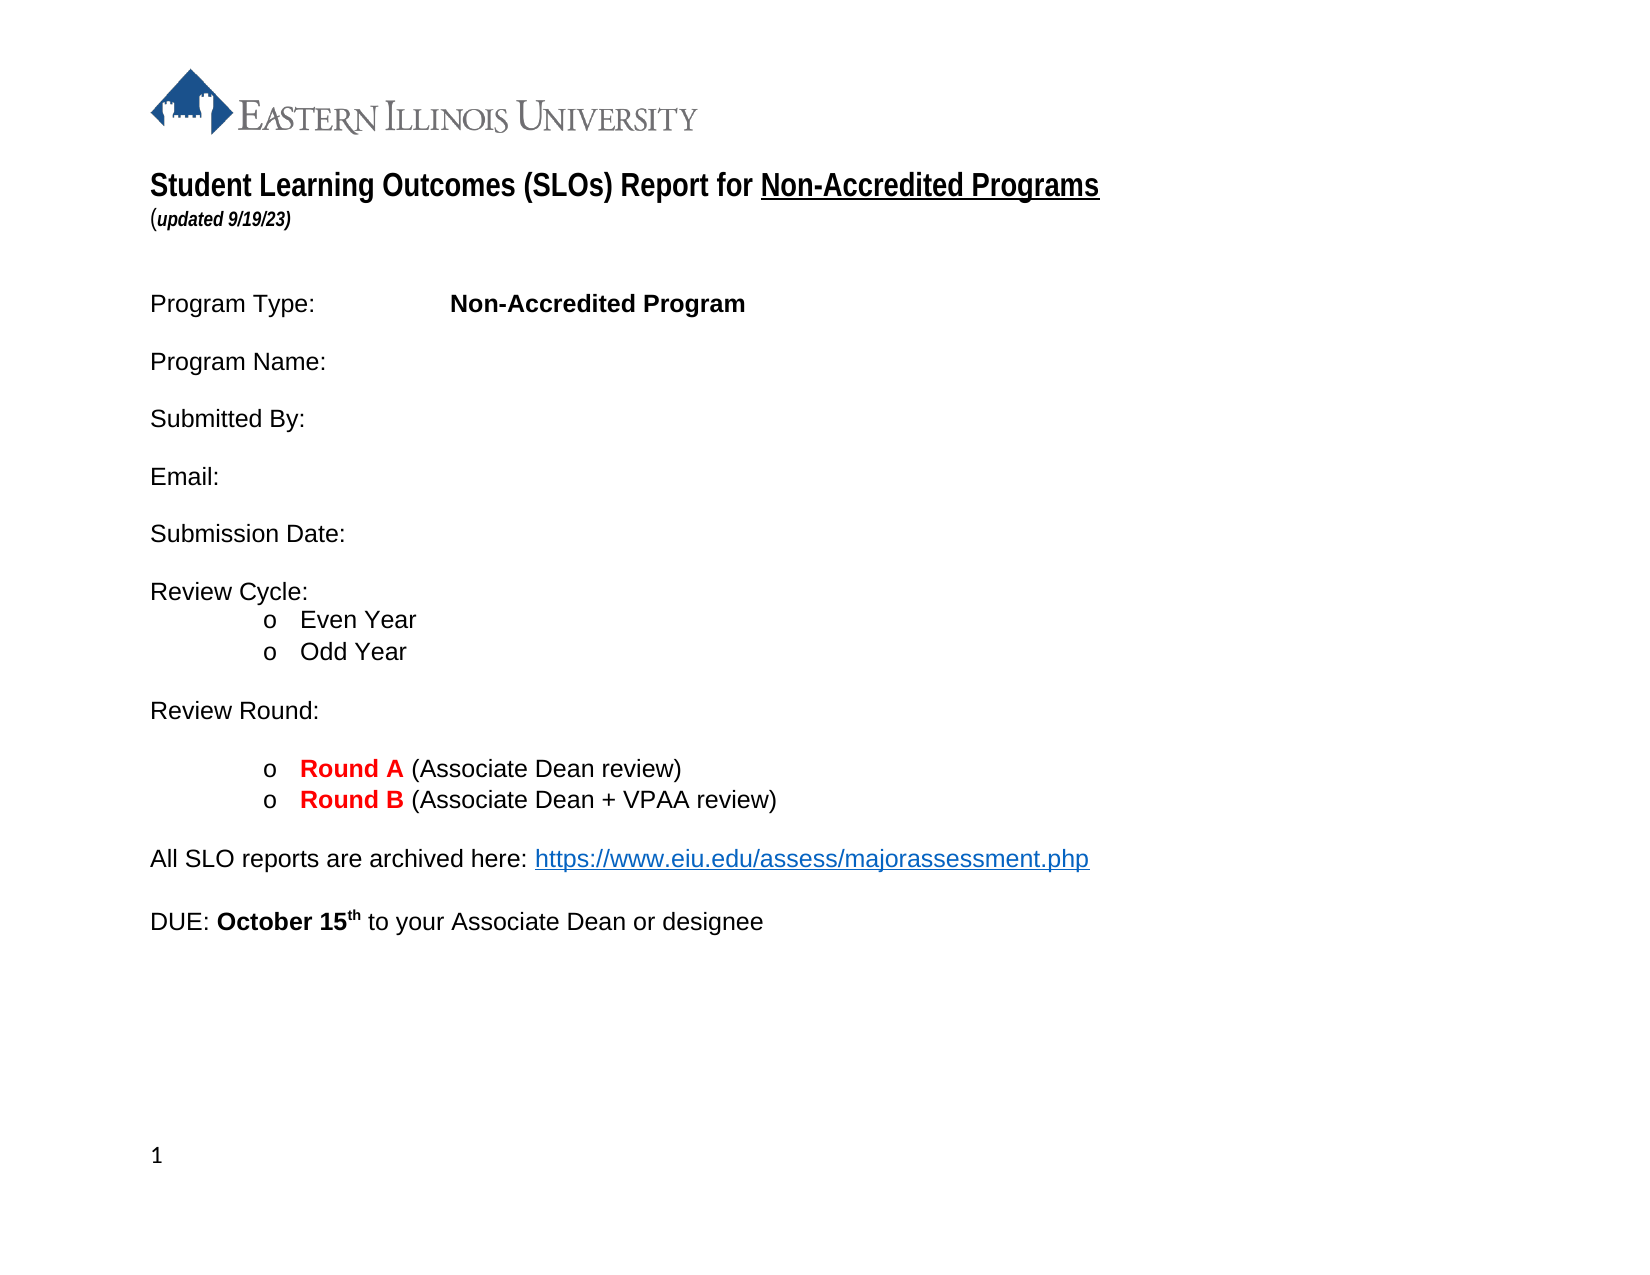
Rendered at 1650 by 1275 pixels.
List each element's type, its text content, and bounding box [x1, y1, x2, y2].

list Odd Year [225, 636, 1500, 667]
text Submitted By: [150, 404, 1500, 433]
list Round A (Associate Dean review) [262, 754, 1500, 784]
text DUE: October 15th to your Associate Dean or designee [150, 907, 1500, 935]
text Submission Date: [150, 519, 1500, 548]
picture [150, 68, 698, 135]
text All SLO reports are archived here: https://www.eiu.edu/assess/majorassessment.php [150, 844, 1500, 873]
text Review Round: [150, 696, 1500, 725]
text Review Cycle: [150, 577, 1500, 606]
text (updated 9/19/23) [150, 203, 1500, 232]
list Round B (Associate Dean + VPAA review) [262, 784, 1500, 816]
text Student Learning Outcomes (SLOs) Report for Non-Accredited Programs [150, 165, 1500, 203]
text Email: [150, 462, 1500, 491]
text Program Name: [150, 347, 1500, 376]
text Program Type: Non-Accredited Program [150, 289, 1500, 318]
list Even Year [225, 606, 1500, 636]
